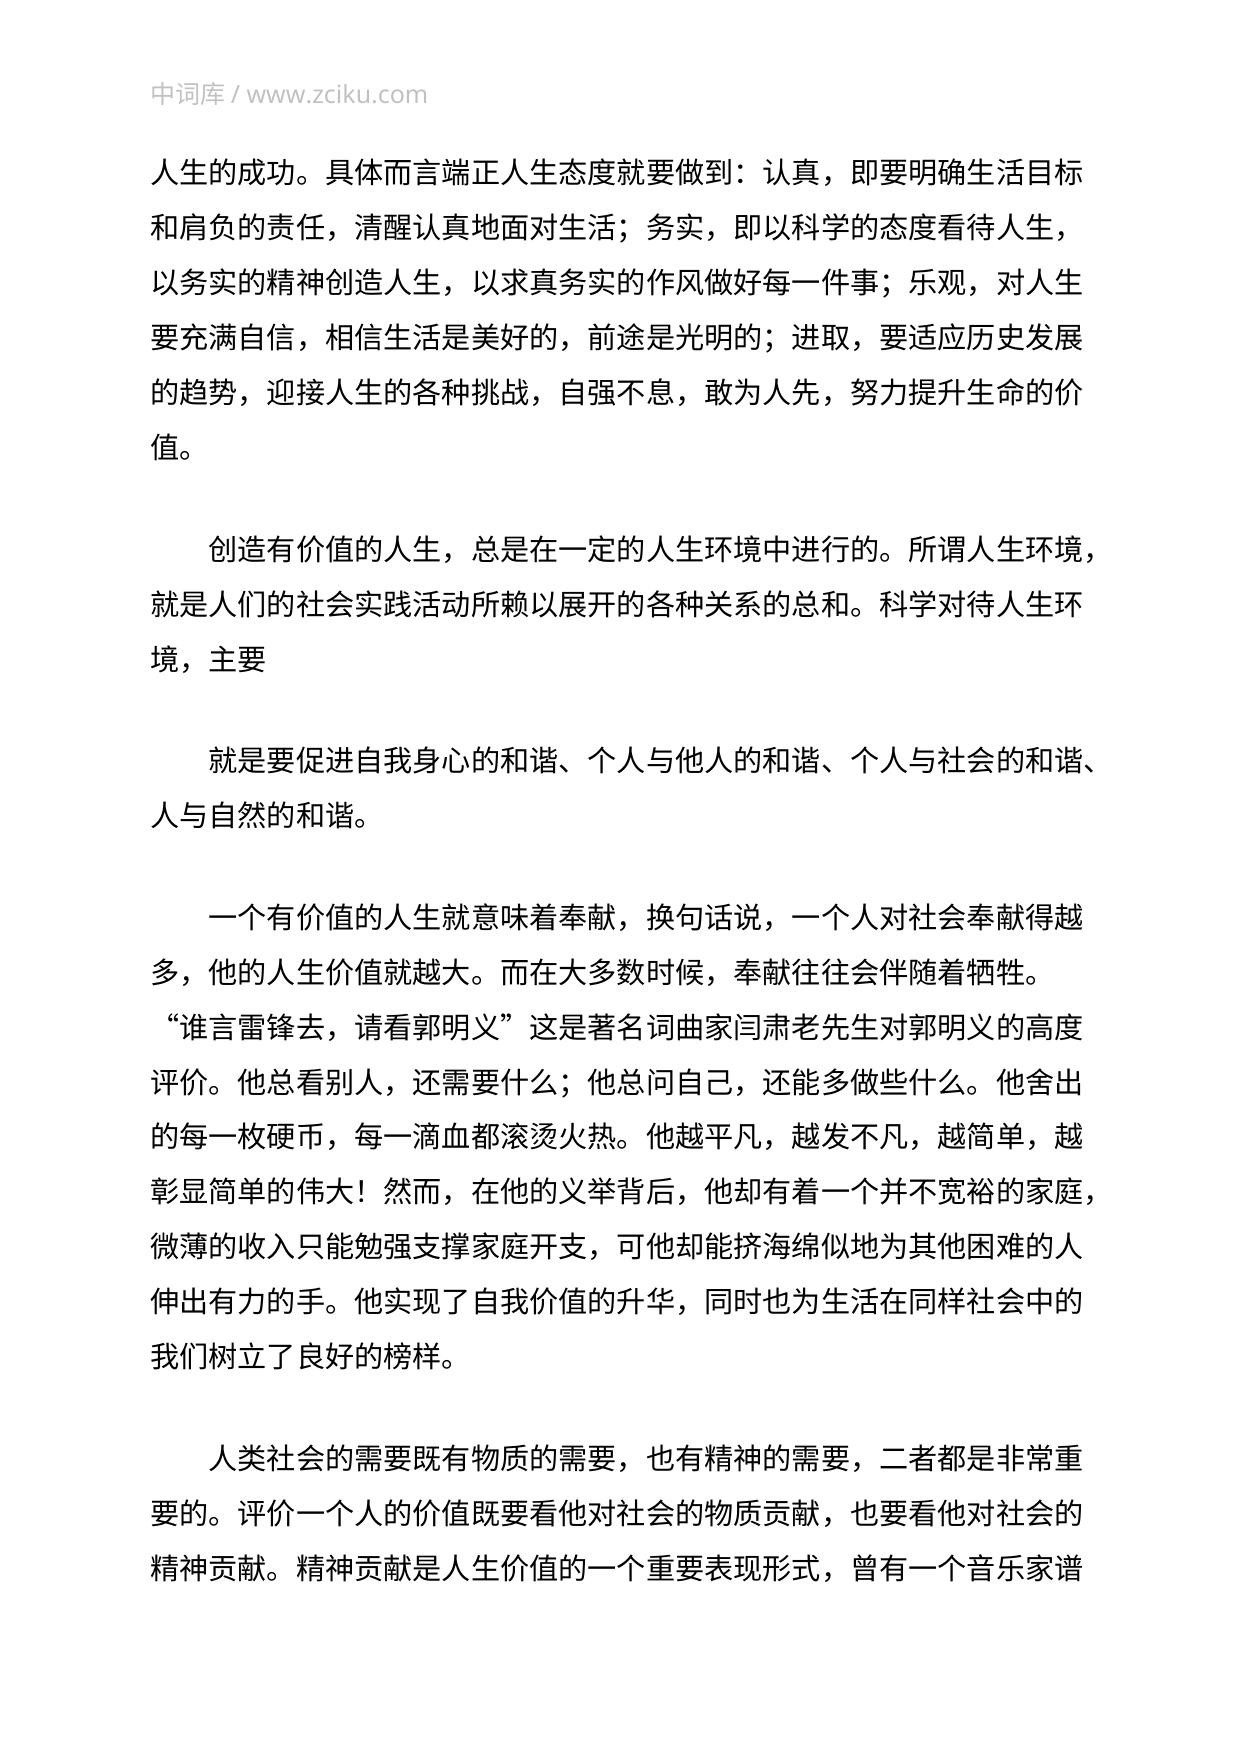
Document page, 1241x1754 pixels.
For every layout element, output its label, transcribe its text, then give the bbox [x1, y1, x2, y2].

text 创造有价值的人生，总是在一定的人生环境中进行的。所谓人生环境，就是人们的社会实践活动所赖以展开的各种关系的总和。科学对待人生环境，主要 [150, 526, 1090, 678]
text 就是要促进自我身心的和谐、个人与他人的和谐、个人与社会的和谐、人与自然的和谐。 [150, 738, 1090, 835]
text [150, 150, 1090, 467]
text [150, 1435, 1090, 1587]
text 一个有价值的人生就意味着奉献，换句话说，一个人对社会奉献得越多，他的人生价值就越大。而在大多数时候，奉献往往会伴随着牺牲。“谁言雷锋去，请看郭明义”这是著名词曲家闫肃老先生对郭明义的高度评价。他总看别人，还需要什么；他总问自己，还能多做些什么。他舍出的每一枚硬币，每一滴血都滚烫火热。他越平凡，越发不凡，越简单，越彰显简单的伟大！然而，在他的义举背后，他却有着一个并不宽裕的家庭，微薄的收入只能勉强支撑家庭开支，可他却能挤海绵似地为其他困难的人伸出有力的手。他实现了自我价值的升华，同时也为生活在同样社会中的我们树立了良好的榜样。 [150, 894, 1090, 1376]
